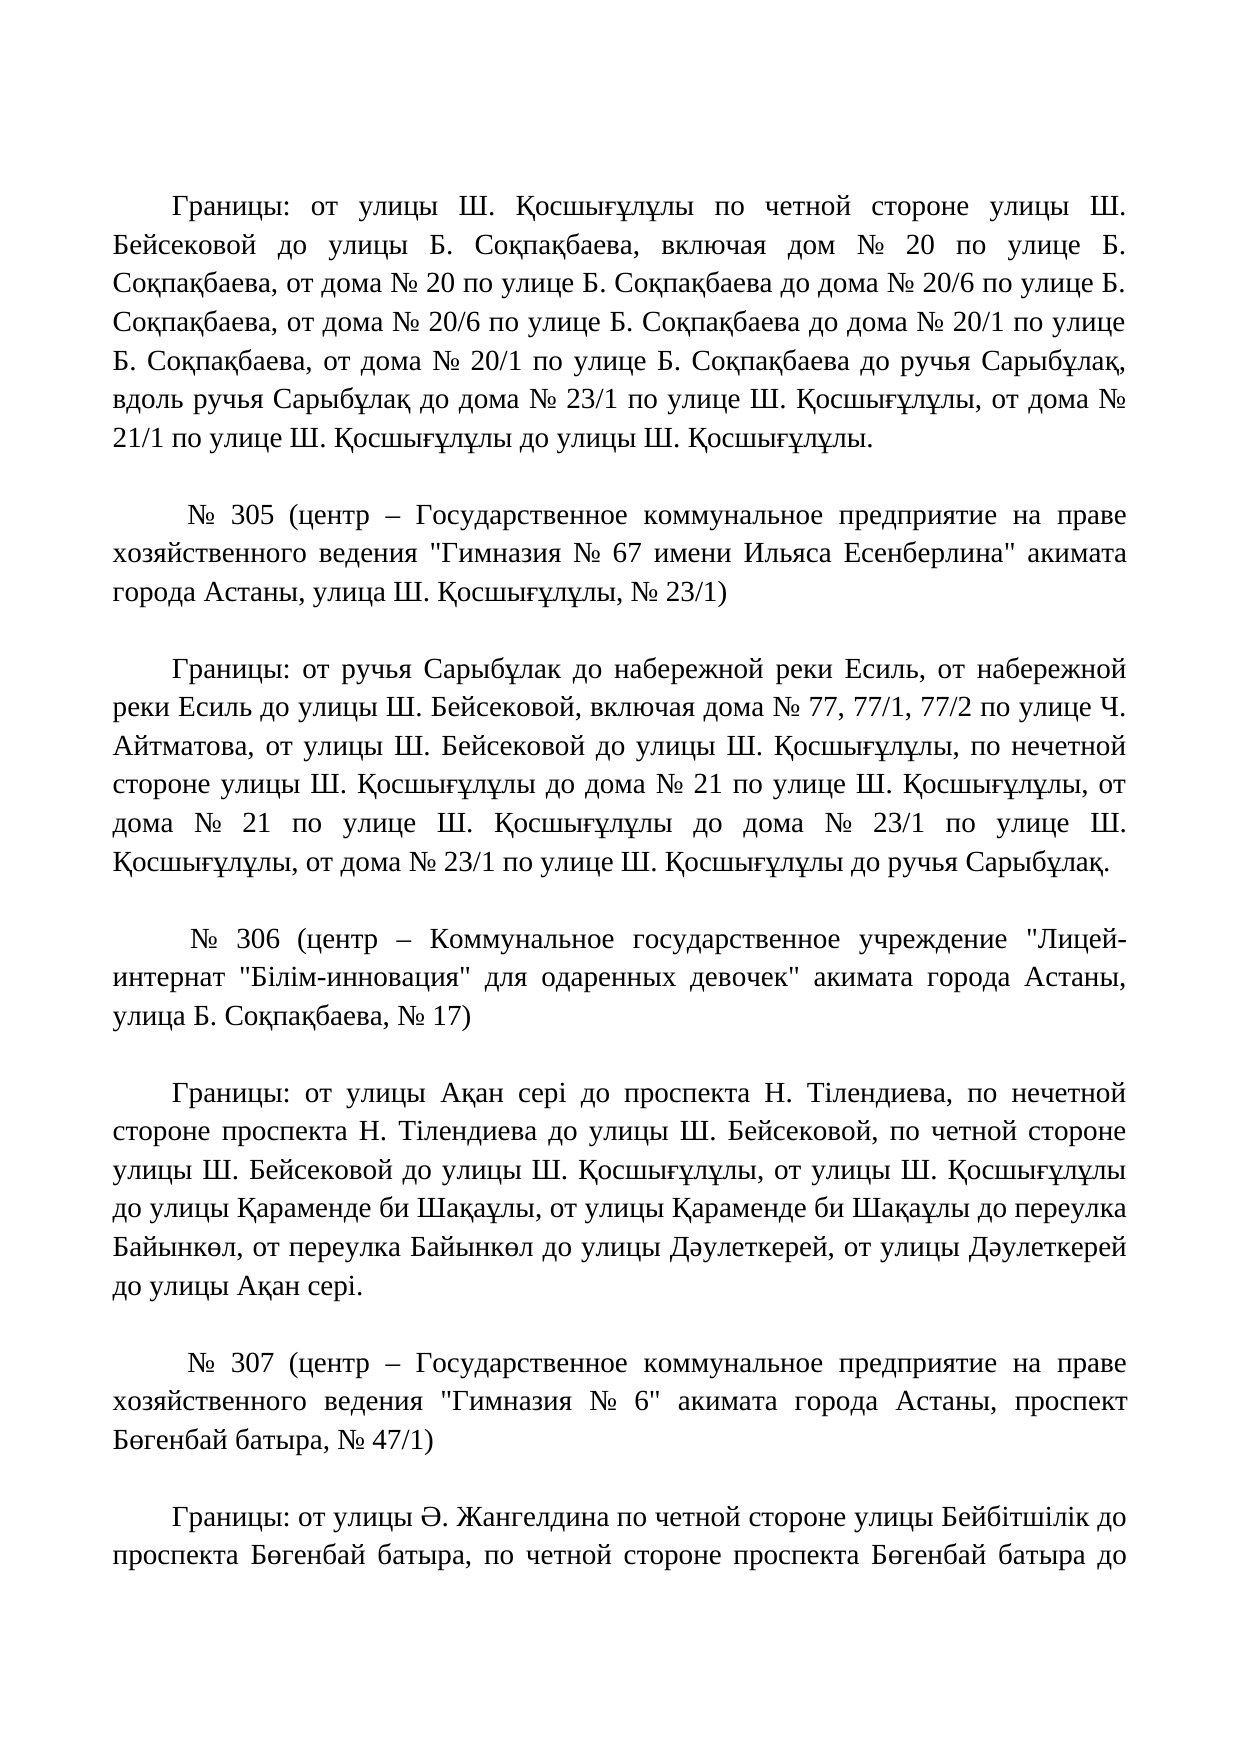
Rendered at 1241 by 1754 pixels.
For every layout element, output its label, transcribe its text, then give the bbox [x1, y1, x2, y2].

text Границы: от улицы Ақан сері до проспекта Н. Тілендиева, по нечетной стороне проспекта Н. Тілендиева до улицы Ш. Бейсековой, по четной стороне улицы Ш. Бейсековой до улицы Ш. Қосшығұлұлы, от улицы Ш. Қосшығұлұлы до улицы Қараменде би Шақаұлы, от улицы Қараменде би Шақаұлы до переулка Байынкөл, от переулка Байынкөл до улицы Дәулеткерей, от улицы Дәулеткерей до улицы Ақан сері. [112, 1075, 1128, 1301]
text № 305 (центр – Государственное коммунальное предприятие на праве хозяйственного ведения "Гимназия № 67 имени Ильяса Есенберлина" акимата города Астаны, улица Ш. Қосшығұлұлы, № 23/1) [112, 497, 1128, 607]
text № 306 (центр – Коммунальное государственное учреждение "Лицей-интернат "Білім-инновация" для одаренных девочек" акимата города Астаны, улица Б. Соқпақбаева, № 17) [112, 921, 1128, 1031]
text № 307 (центр – Государственное коммунальное предприятие на праве хозяйственного ведения "Гимназия № 6" акимата города Астаны, проспект Бөгенбай батыра, № 47/1) [112, 1345, 1128, 1455]
text Границы: от улицы Ш. Қосшығұлұлы по четной стороне улицы Ш. Бейсековой до улицы Б. Соқпақбаева, включая дом № 20 по улице Б. Соқпақбаева, от дома № 20 по улице Б. Соқпақбаева до дома № 20/6 по улице Б. Соқпақбаева, от дома № 20/6 по улице Б. Соқпақбаева до дома № 20/1 по улице Б. Соқпақбаева, от дома № 20/1 по улице Б. Соқпақбаева до ручья Сарыбұлақ, вдоль ручья Сарыбұлақ до дома № 23/1 по улице Ш. Қосшығұлұлы, от дома № 21/1 по улице Ш. Қосшығұлұлы до улицы Ш. Қосшығұлұлы. [112, 188, 1128, 453]
text Границы: от ручья Сарыбұлак до набережной реки Есиль, от набережной реки Есиль до улицы Ш. Бейсековой, включая дома № 77, 77/1, 77/2 по улице Ч. Айтматова, от улицы Ш. Бейсековой до улицы Ш. Қосшығұлұлы, по нечетной стороне улицы Ш. Қосшығұлұлы до дома № 21 по улице Ш. Қосшығұлұлы, от дома № 21 по улице Ш. Қосшығұлұлы до дома № 23/1 по улице Ш. Қосшығұлұлы, от дома № 23/1 по улице Ш. Қосшығұлұлы до ручья Сарыбұлақ. [112, 651, 1128, 877]
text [112, 1499, 1128, 1571]
